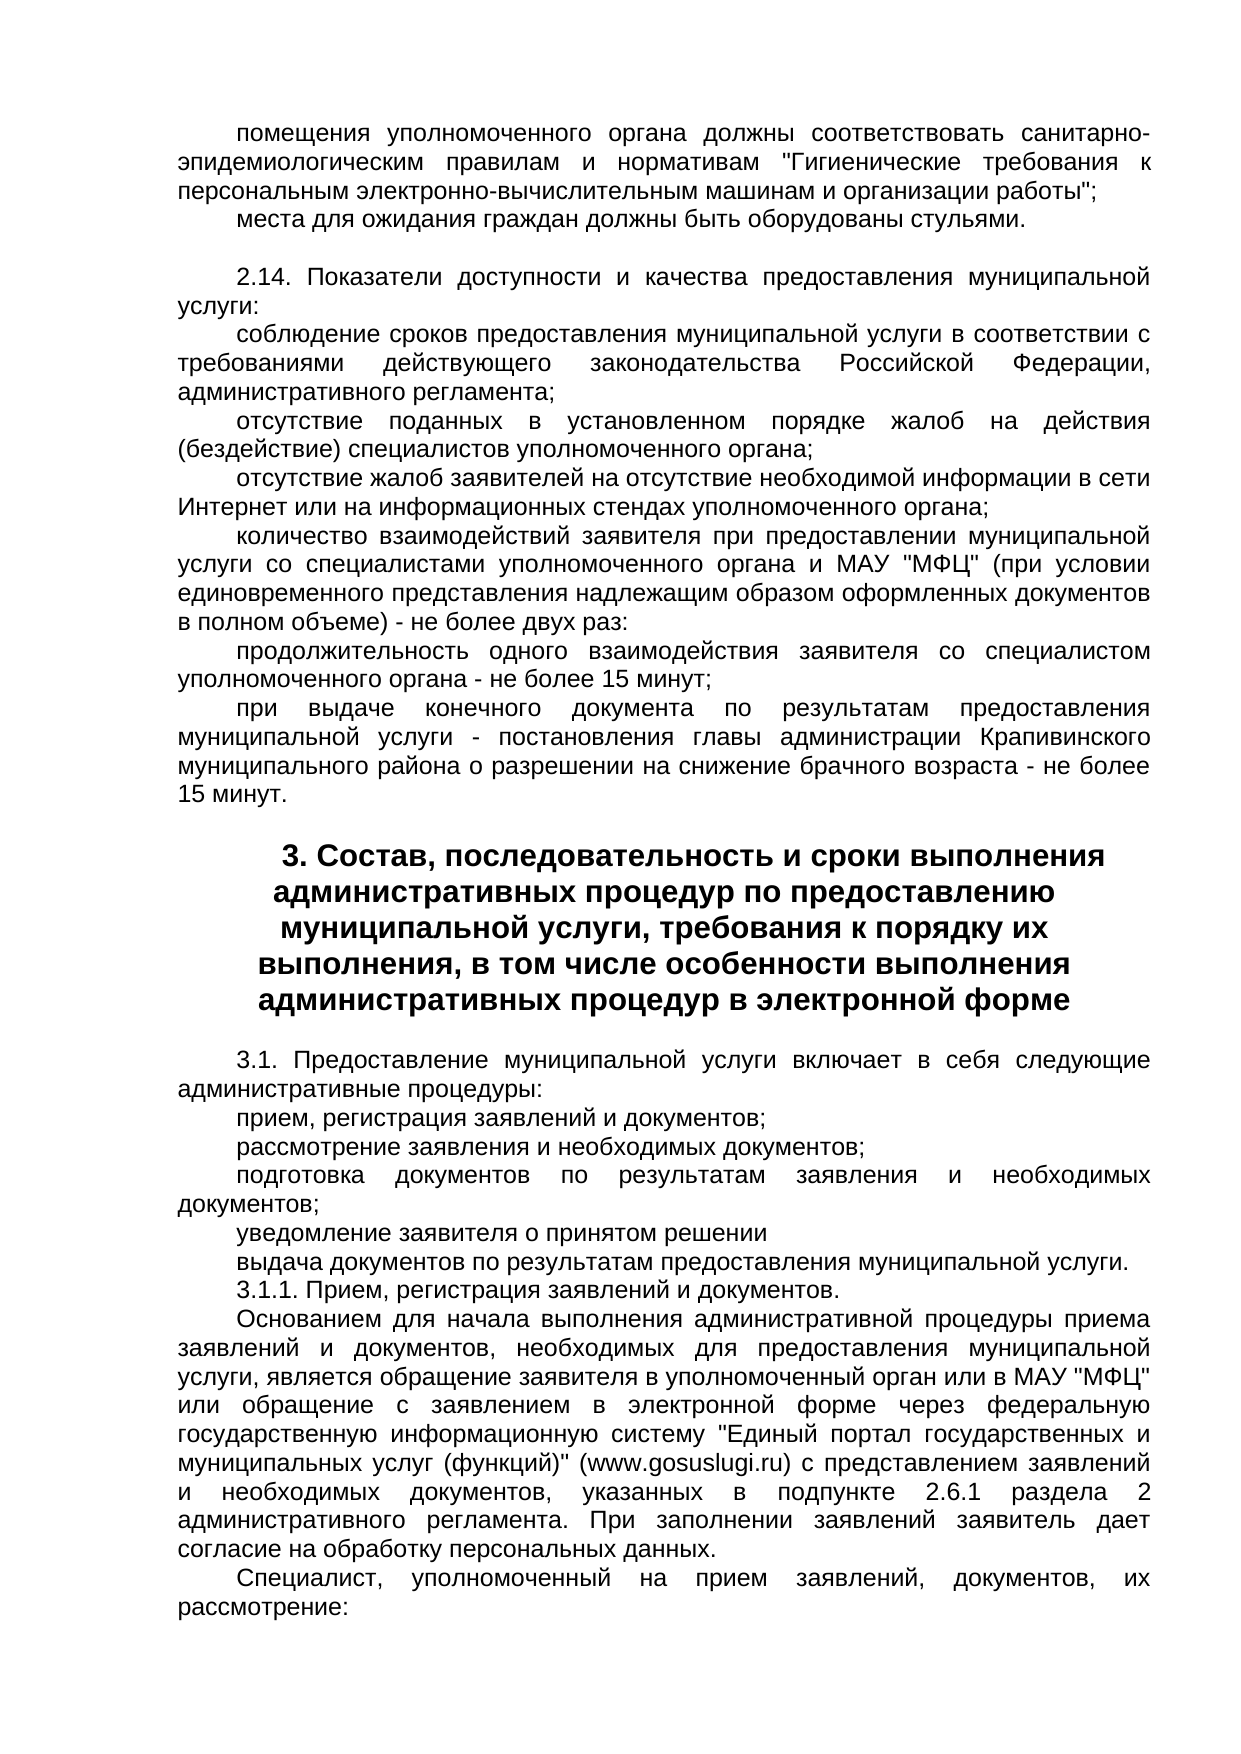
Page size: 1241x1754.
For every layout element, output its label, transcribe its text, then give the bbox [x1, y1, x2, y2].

text помещения уполномоченного органа должны соответствовать санитарно-эпидемиологическим правилам и нормативам "Гигиенические требования к персональным электронно-вычислительным машинам и организации работы"; [177, 118, 1152, 204]
text рассмотрение заявления и необходимых документов; [177, 1132, 1152, 1160]
text отсутствие жалоб заявителей на отсутствие необходимой информации в сети Интернет или на информационных стендах уполномоченного органа; [177, 463, 1152, 521]
text 3.1. Предоставление муниципальной услуги включает в себя следующие административные процедуры: [177, 1045, 1152, 1103]
text при выдаче конечного документа по результатам предоставления муниципальной услуги - постановления главы администрации Крапивинского муниципального района о разрешении на снижение брачного возраста - не более 15 минут. [177, 693, 1152, 808]
text отсутствие поданных в установленном порядке жалоб на действия (бездействие) специалистов уполномоченного органа; [177, 406, 1152, 463]
text Специалист, уполномоченный на прием заявлений, документов, их рассмотрение: [177, 1563, 1152, 1620]
text 3. Состав, последовательность и сроки выполнения административных процедур по предоставлению муниципальной услуги, требования к порядку их выполнения, в том числе особенности выполнения административных процедур в электронной форме [177, 837, 1152, 1017]
text количество взаимодействий заявителя при предоставлении муниципальной услуги со специалистами уполномоченного органа и МАУ "МФЦ" (при условии единовременного представления надлежащим образом оформленных документов в полном объеме) - не более двух раз: [177, 521, 1152, 636]
text продолжительность одного взаимодействия заявителя со специалистом уполномоченного органа - не более 15 минут; [177, 636, 1152, 693]
text выдача документов по результатам предоставления муниципальной услуги. [177, 1247, 1152, 1275]
text 3.1.1. Прием, регистрация заявлений и документов. [177, 1275, 1152, 1304]
text места для ожидания граждан должны быть оборудованы стульями. [177, 204, 1152, 233]
text уведомление заявителя о принятом решении [177, 1218, 1152, 1247]
text 2.14. Показатели доступности и качества предоставления муниципальной услуги: [177, 262, 1152, 319]
text подготовка документов по результатам заявления и необходимых документов; [177, 1160, 1152, 1218]
text прием, регистрация заявлений и документов; [177, 1103, 1152, 1132]
text соблюдение сроков предоставления муниципальной услуги в соответствии с требованиями действующего законодательства Российской Федерации, административного регламента; [177, 319, 1152, 406]
text Основанием для начала выполнения административной процедуры приема заявлений и документов, необходимых для предоставления муниципальной услуги, является обращение заявителя в уполномоченный орган или в МАУ "МФЦ" или обращение с заявлением в электронной форме через федеральную государственную информационную систему "Единый портал государственных и муниципальных услуг (функций)" (www.gosuslugi.ru) с представлением заявлений и необходимых документов, указанных в подпункте 2.6.1 раздела 2 административного регламента. При заполнении заявлений заявитель дает согласие на обработку персональных данных. [177, 1304, 1152, 1563]
